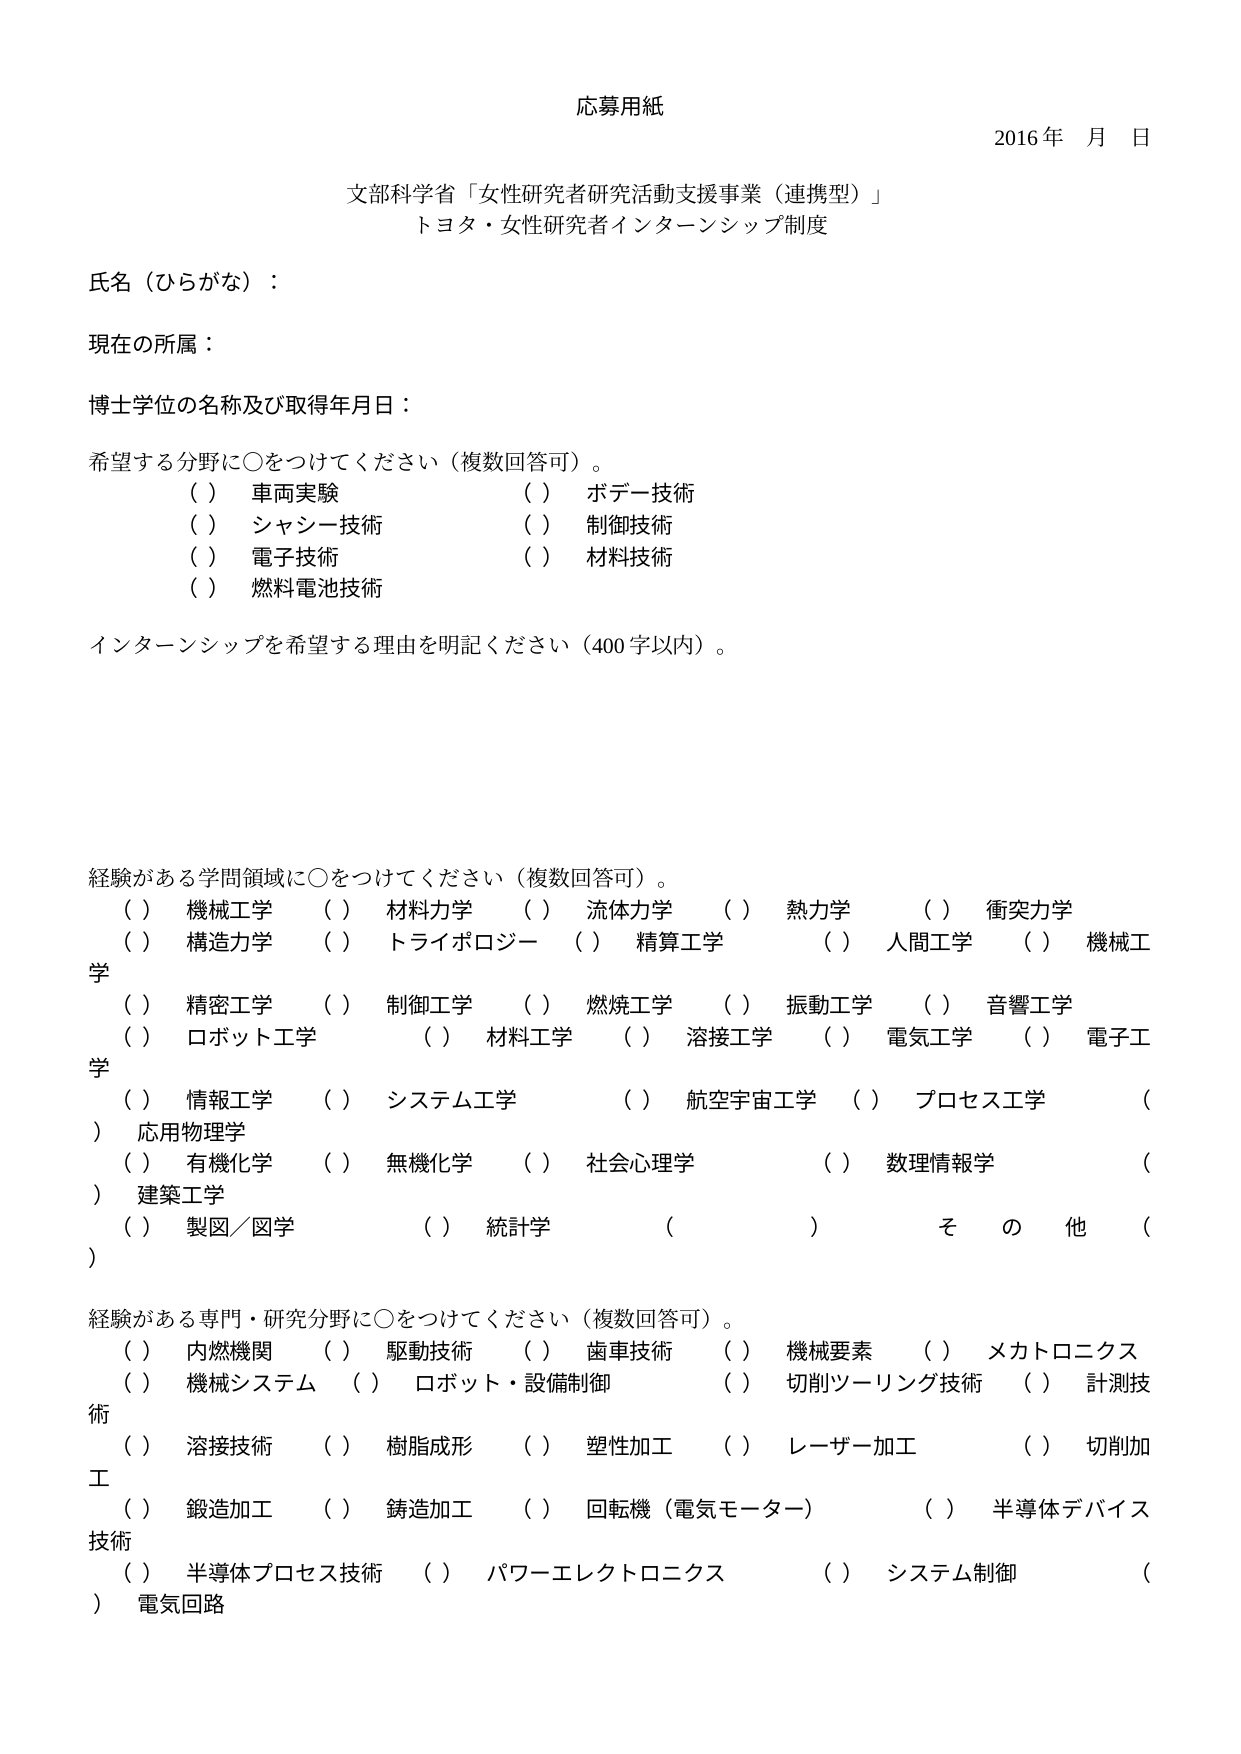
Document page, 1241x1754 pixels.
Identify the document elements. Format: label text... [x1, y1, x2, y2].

text 応募用紙 [89, 89, 1152, 120]
text インターンシップを希望する理由を明記ください（400字以内）。 [89, 628, 1152, 660]
text （ ） 車両実験 （ ） ボデー技術 [154, 476, 1152, 508]
text 2016年 月 日 [89, 120, 1152, 152]
text トヨタ・女性研究者インターンシップ制度 [89, 208, 1152, 240]
text （ ） 製図／図学 （ ） 統計学 （ ） その他（ ） [89, 1209, 1152, 1273]
text （ ） 機械工学 （ ） 材料力学 （ ） 流体力学 （ ） 熱力学 （ ） 衝突力学 [89, 893, 1152, 924]
text （ ） 鍛造加工 （ ） 鋳造加工 （ ） 回転機（電気モーター） （ ） 半導体デバイス技術 [89, 1492, 1152, 1556]
text 経験がある学問領域に○をつけてください（複数回答可）。 [89, 861, 1152, 893]
text （ ） 機械システム （ ） ロボット・設備制御 （ ） 切削ツーリング技術 （ ） 計測技術 [89, 1366, 1152, 1429]
text （ ） 溶接技術 （ ） 樹脂成形 （ ） 塑性加工 （ ） レーザー加工 （ ） 切削加工 [89, 1429, 1152, 1492]
text 文部科学省「女性研究者研究活動支援事業（連携型）」 [89, 177, 1152, 208]
text （ ） 情報工学 （ ） システム工学 （ ） 航空宇宙工学 （ ） プロセス工学 （ ） 応用物理学 [89, 1083, 1152, 1146]
text （ ） 精密工学 （ ） 制御工学 （ ） 燃焼工学 （ ） 振動工学 （ ） 音響工学 [89, 988, 1152, 1019]
text （ ） 半導体プロセス技術 （ ） パワーエレクトロニクス （ ） システム制御 （ ） 電気回路 [89, 1556, 1152, 1619]
text 氏名（ひらがな）： [89, 265, 1152, 297]
text （ ） ロボット工学 （ ） 材料工学 （ ） 溶接工学 （ ） 電気工学 （ ） 電子工学 [89, 1019, 1152, 1083]
text （ ） 内燃機関 （ ） 駆動技術 （ ） 歯車技術 （ ） 機械要素 （ ） メカトロニクス [89, 1334, 1152, 1366]
text （ ） 燃料電池技術 [154, 571, 1152, 603]
text 希望する分野に○をつけてください（複数回答可）。 [89, 445, 1152, 476]
text 現在の所属： [89, 327, 1152, 358]
text （ ） シャシー技術 （ ） 制御技術 [154, 508, 1152, 540]
text 経験がある専門・研究分野に○をつけてください（複数回答可）。 [89, 1303, 1152, 1334]
text （ ） 有機化学 （ ） 無機化学 （ ） 社会心理学 （ ） 数理情報学 （ ） 建築工学 [89, 1146, 1152, 1209]
text （ ） 電子技術 （ ） 材料技術 [154, 540, 1152, 571]
text （ ） 構造力学 （ ） トライポロジー （ ） 精算工学 （ ） 人間工学 （ ） 機械工学 [89, 924, 1152, 988]
text 博士学位の名称及び取得年月日： [89, 388, 1152, 420]
